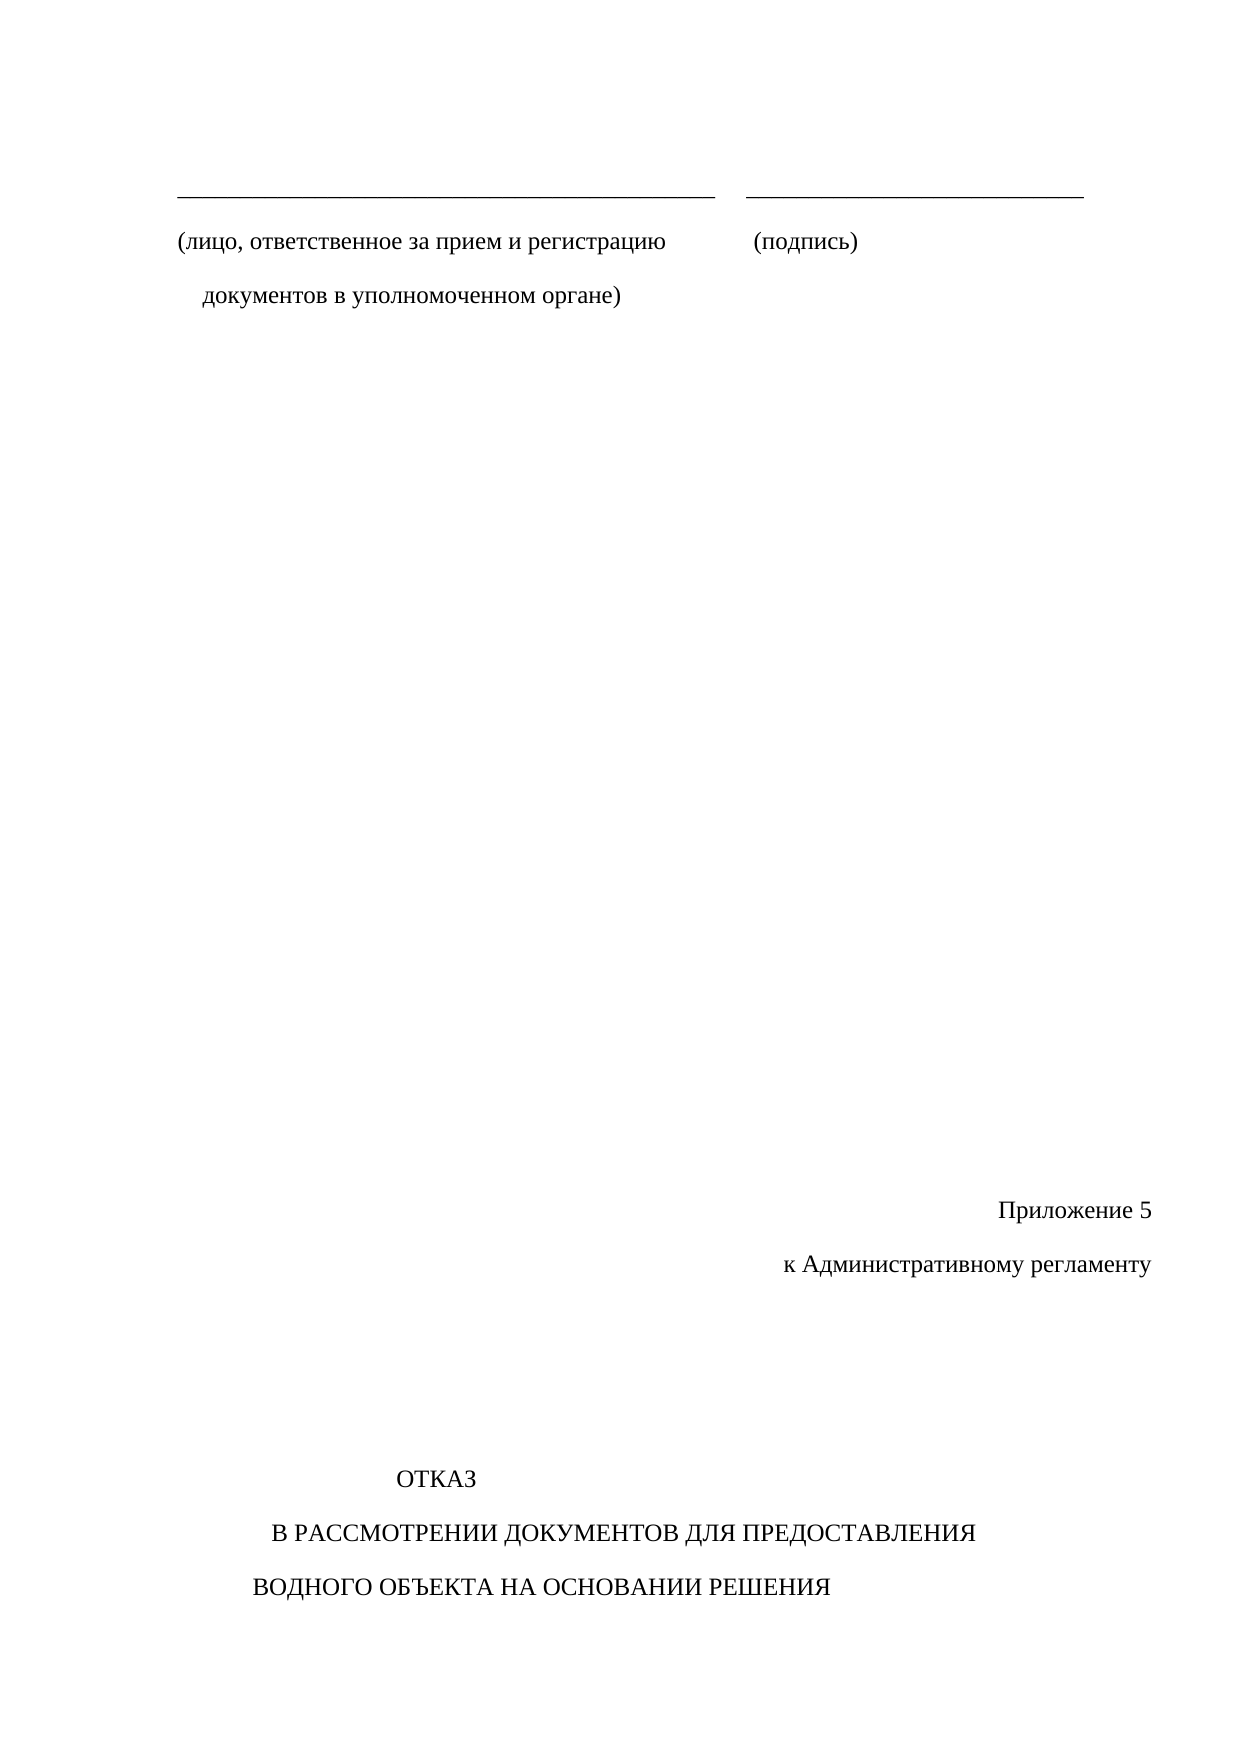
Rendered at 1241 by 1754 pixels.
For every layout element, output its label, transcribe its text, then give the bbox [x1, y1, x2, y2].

text (лицо, ответственное за прием и регистрацию (подпись) [177, 226, 1152, 254]
text документов в уполномоченном органе) [177, 280, 1152, 308]
text Приложение 5 [177, 1195, 1152, 1224]
text ___________________________________________ ___________________________ [177, 172, 1152, 201]
text ВОДНОГО ОБЪЕКТА НА ОСНОВАНИИ РЕШЕНИЯ [177, 1572, 1152, 1601]
text В РАССМОТРЕНИИ ДОКУМЕНТОВ ДЛЯ ПРЕДОСТАВЛЕНИЯ [177, 1518, 1152, 1547]
text ОТКАЗ [177, 1464, 1152, 1493]
text к Административному регламенту [177, 1249, 1152, 1278]
